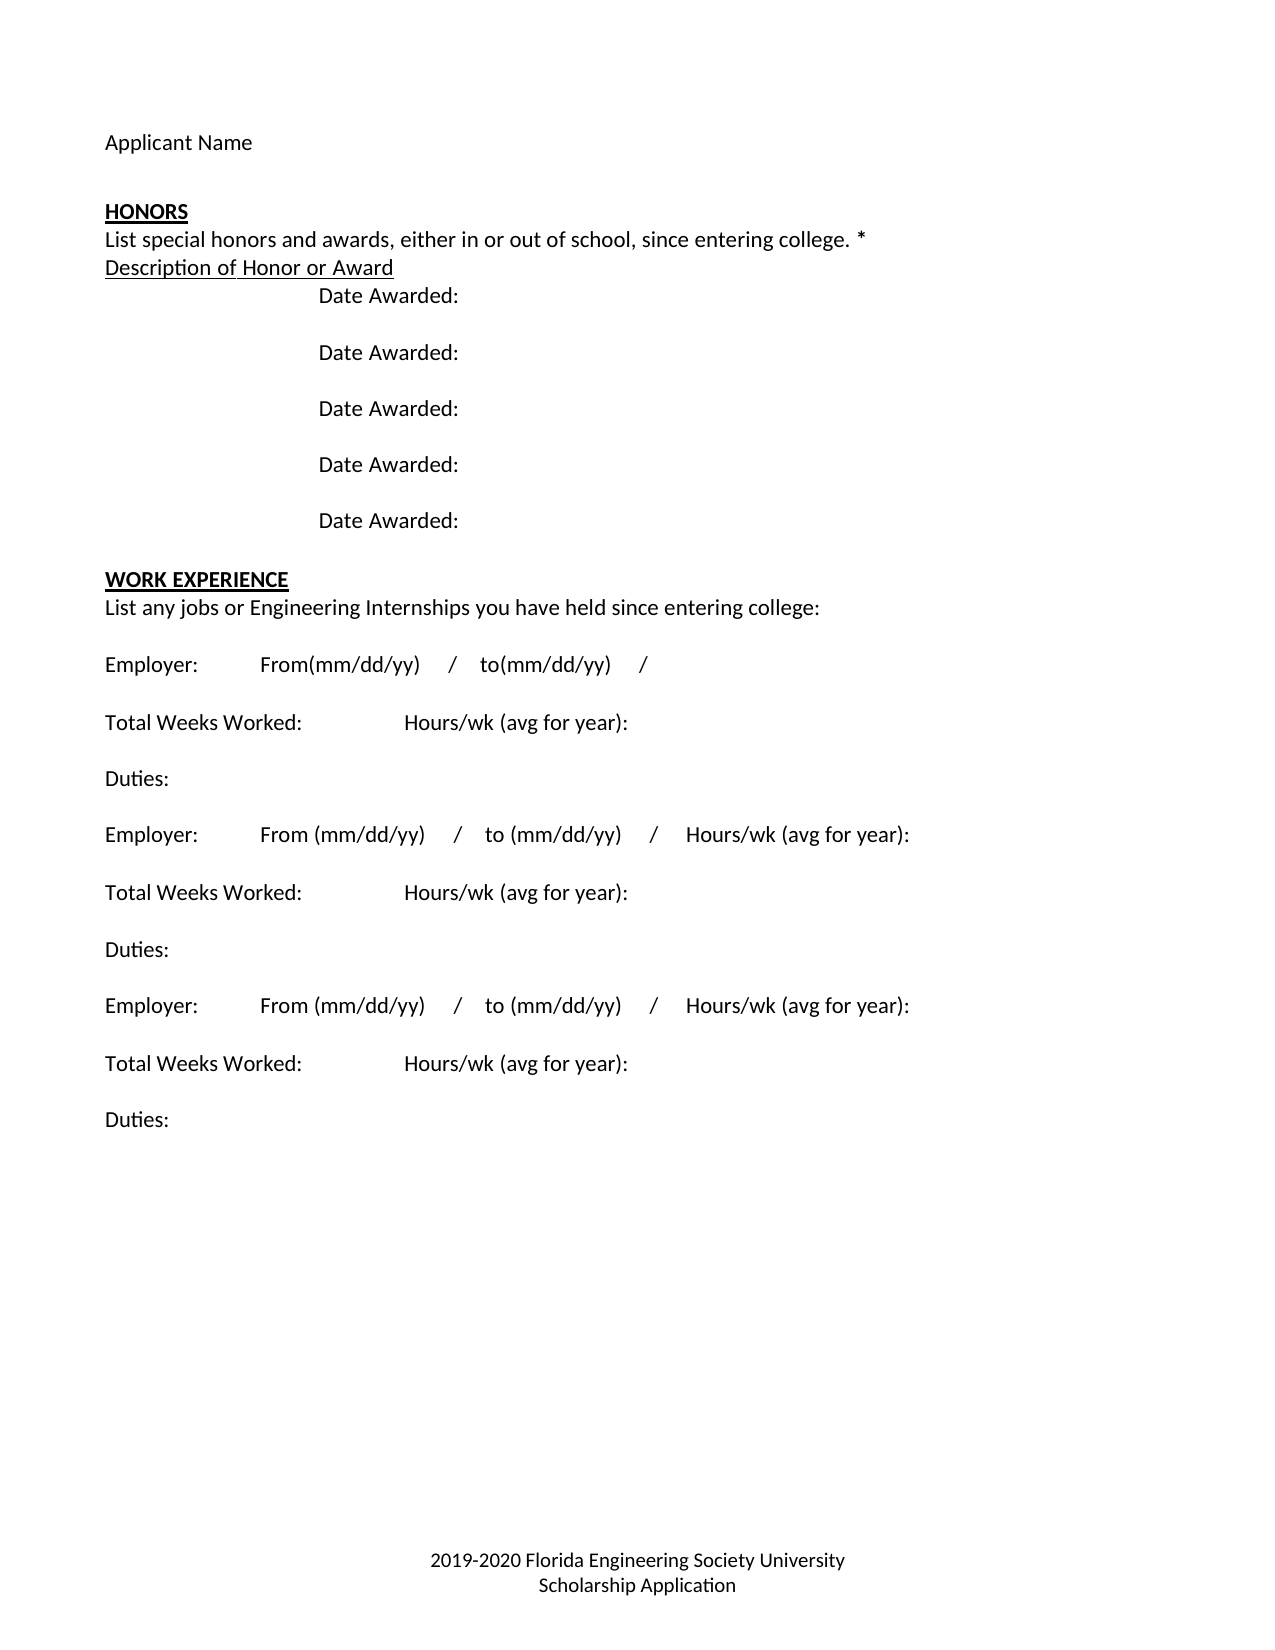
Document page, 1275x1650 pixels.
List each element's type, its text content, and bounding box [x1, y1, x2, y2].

text Employer: From(mm/dd/yy) / to(mm/dd/yy) / [105, 651, 1181, 678]
text Date Awarded: [105, 450, 1181, 478]
text Description of Honor or Award [105, 253, 1181, 282]
text Total Weeks Worked: Hours/wk (avg for year): [105, 878, 1181, 906]
text Date Awarded: [105, 338, 1181, 366]
text Date Awarded: [105, 394, 1181, 422]
text Duties: [105, 936, 1181, 963]
text Total Weeks Worked: Hours/wk (avg for year): [105, 1049, 1181, 1077]
text List special honors and awards, either in or out of school, since entering college. * [105, 226, 1181, 253]
text Total Weeks Worked: Hours/wk (avg for year): [105, 709, 1181, 736]
text Date Awarded: [105, 506, 1181, 534]
text Scholarship Application [535, 1572, 740, 1598]
text Date Awarded: [105, 282, 1181, 309]
text Duties: [105, 764, 1181, 792]
text WORK EXPERIENCE [105, 565, 1181, 593]
text Duties: [105, 1106, 1181, 1133]
text List any jobs or Engineering Internships you have held since entering college: [105, 593, 1181, 621]
text Employer: From (mm/dd/yy) / to (mm/dd/yy) / Hours/wk (avg for year): [105, 991, 1181, 1019]
text 2019-2020 Florida Engineering Society University [426, 1547, 849, 1572]
text HONORS [105, 197, 1181, 226]
text Applicant Name [105, 100, 665, 156]
text Employer: From (mm/dd/yy) / to (mm/dd/yy) / Hours/wk (avg for year): [105, 820, 1181, 848]
